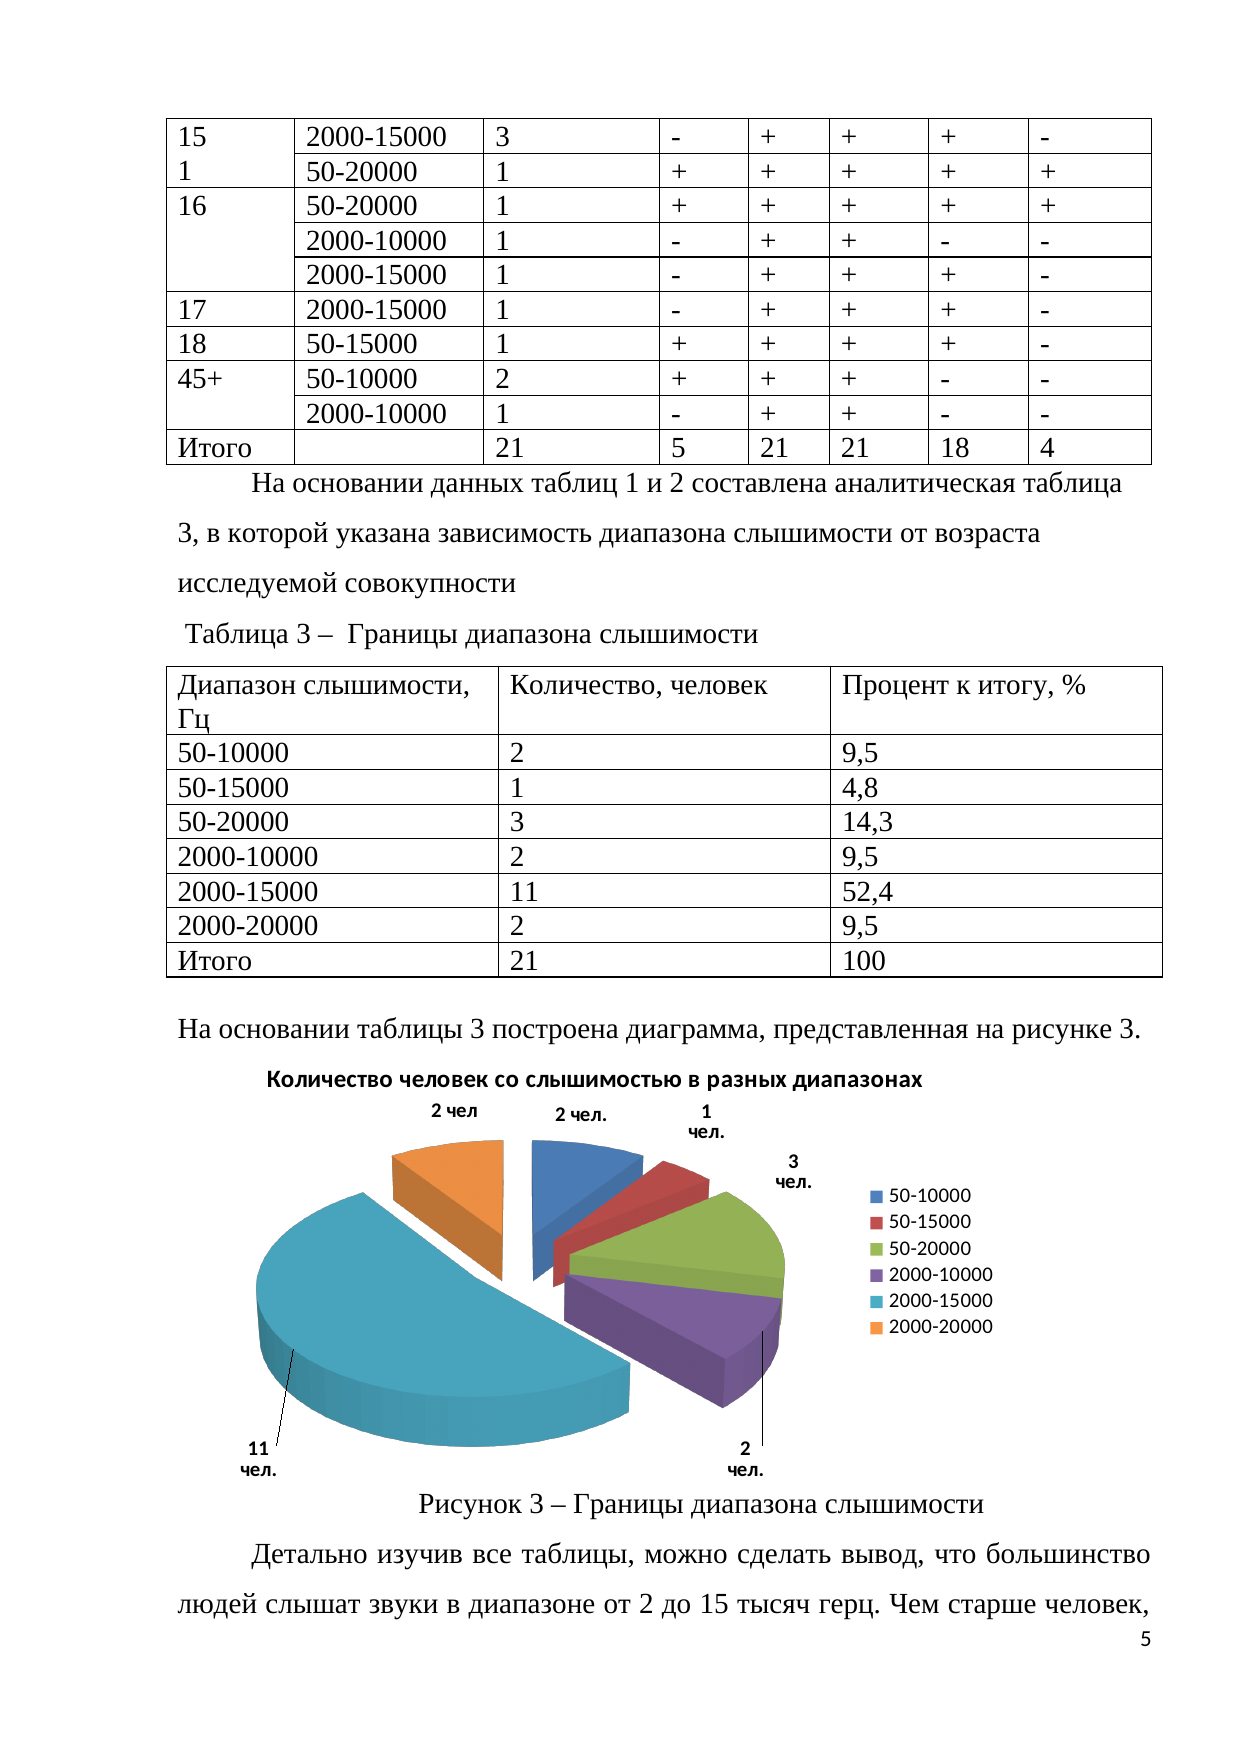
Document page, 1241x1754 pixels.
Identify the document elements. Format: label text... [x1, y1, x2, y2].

table_cell 50-15000 [295, 327, 483, 360]
table_cell 18 [929, 430, 1028, 464]
table_cell 3 [484, 119, 659, 153]
table_cell + [830, 223, 928, 256]
table_cell Итого [167, 430, 294, 464]
table_cell - [1029, 223, 1151, 256]
table_header Процент к итогу, % [831, 667, 1162, 734]
table_cell + [660, 188, 748, 222]
table_cell 17 [167, 292, 294, 326]
table_cell 50-15000 [167, 770, 498, 803]
table_cell + [830, 188, 928, 222]
table_cell 1 [484, 327, 659, 360]
table_cell 18 [167, 327, 294, 360]
table_cell - [660, 258, 748, 291]
table_cell + [830, 327, 928, 360]
table_cell 14,3 [831, 805, 1162, 838]
table_cell 1 [484, 396, 659, 429]
table_cell + [830, 258, 928, 291]
table_cell Итого [167, 943, 498, 976]
table_cell 21 [749, 430, 829, 464]
table_cell 1 [484, 188, 659, 222]
table_cell - [660, 223, 748, 256]
table_cell + [749, 396, 829, 429]
table_cell 2000-15000 [295, 292, 483, 326]
table_cell + [660, 154, 748, 187]
table_cell - [1029, 292, 1151, 326]
table_cell + [929, 292, 1028, 326]
text Таблица 3 – Границы диапазона слышимости [177, 616, 1152, 649]
table_cell 11 [499, 874, 830, 907]
table_cell + [929, 258, 1028, 291]
table_cell 4,8 [831, 770, 1162, 803]
table_cell 9,5 [831, 735, 1162, 769]
table_cell + [830, 154, 928, 187]
table_cell + [749, 223, 829, 256]
table_cell 21 [499, 943, 830, 976]
table_cell 3 [499, 805, 830, 838]
table_cell - [929, 396, 1028, 429]
table_cell + [830, 361, 928, 395]
table_cell 2 [499, 839, 830, 873]
table_cell + [660, 327, 748, 360]
table_cell 21 [484, 430, 659, 464]
table_cell - [929, 223, 1028, 256]
table_cell 1 [484, 223, 659, 256]
table_cell + [929, 154, 1028, 187]
text На основании данных таблиц 1 и 2 составлена аналитическая таблица 3, в которой указана зависимость диапазона слышимости от возраста исследуемой совокупности [177, 465, 1152, 599]
table_cell + [660, 361, 748, 395]
table_cell 5 [660, 430, 748, 464]
table_cell + [749, 361, 829, 395]
table_cell 50-10000 [295, 361, 483, 395]
table_cell 21 [830, 430, 928, 464]
table_header Диапазон слышимости, Гц [167, 667, 498, 734]
table_cell - [1029, 396, 1151, 429]
table_cell - [660, 292, 748, 326]
table_cell 50-20000 [295, 154, 483, 187]
table_cell - [1029, 258, 1151, 291]
table_cell + [830, 292, 928, 326]
table_cell - [1029, 327, 1151, 360]
table_cell 2 [499, 735, 830, 769]
table_cell [295, 430, 483, 464]
table_cell + [749, 119, 829, 153]
table_cell + [749, 258, 829, 291]
table_cell + [749, 327, 829, 360]
table_cell + [749, 188, 829, 222]
table_cell + [830, 119, 928, 153]
table_cell 50-20000 [167, 805, 498, 838]
table_cell + [749, 292, 829, 326]
table_cell 9,5 [831, 839, 1162, 873]
table_cell 1 [484, 292, 659, 326]
table_cell 4 [1029, 430, 1151, 464]
table_cell 1 [484, 258, 659, 291]
table_cell - [660, 119, 748, 153]
table_cell 2000-15000 [167, 874, 498, 907]
table_cell + [929, 188, 1028, 222]
table_cell 2000-10000 [167, 839, 498, 873]
table_header Количество, человек [499, 667, 830, 734]
table_cell 16 [167, 188, 294, 291]
table_cell 45+ [167, 361, 294, 429]
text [177, 1536, 1152, 1620]
table_cell - [660, 396, 748, 429]
table_cell 2 [484, 361, 659, 395]
table_cell + [1029, 154, 1151, 187]
table_cell - [929, 361, 1028, 395]
table_cell + [749, 154, 829, 187]
text Рисунок 3 – Границы диапазона слышимости [177, 1486, 1152, 1519]
table_cell 2000-10000 [295, 396, 483, 429]
table_cell 2000-15000 [295, 119, 483, 153]
table_cell 2000-20000 [167, 908, 498, 942]
table_cell 2000-10000 [295, 223, 483, 256]
table_cell 50-10000 [167, 735, 498, 769]
table_cell - [1029, 361, 1151, 395]
table_cell 2 [499, 908, 830, 942]
table_cell 9,5 [831, 908, 1162, 942]
table_cell 100 [831, 943, 1162, 976]
text На основании таблицы 3 построена диаграмма, представленная на рисунке 3. [177, 1011, 1152, 1044]
table_cell 1 [499, 770, 830, 803]
table_cell 50-20000 [295, 188, 483, 222]
table_cell + [830, 396, 928, 429]
table_cell 2000-15000 [295, 258, 483, 291]
table_cell + [1029, 188, 1151, 222]
table_cell + [929, 119, 1028, 153]
table_cell 15 1 [167, 119, 294, 187]
table_cell 52,4 [831, 874, 1162, 907]
table_cell + [929, 327, 1028, 360]
table_cell - [1029, 119, 1151, 153]
table_cell 1 [484, 154, 659, 187]
